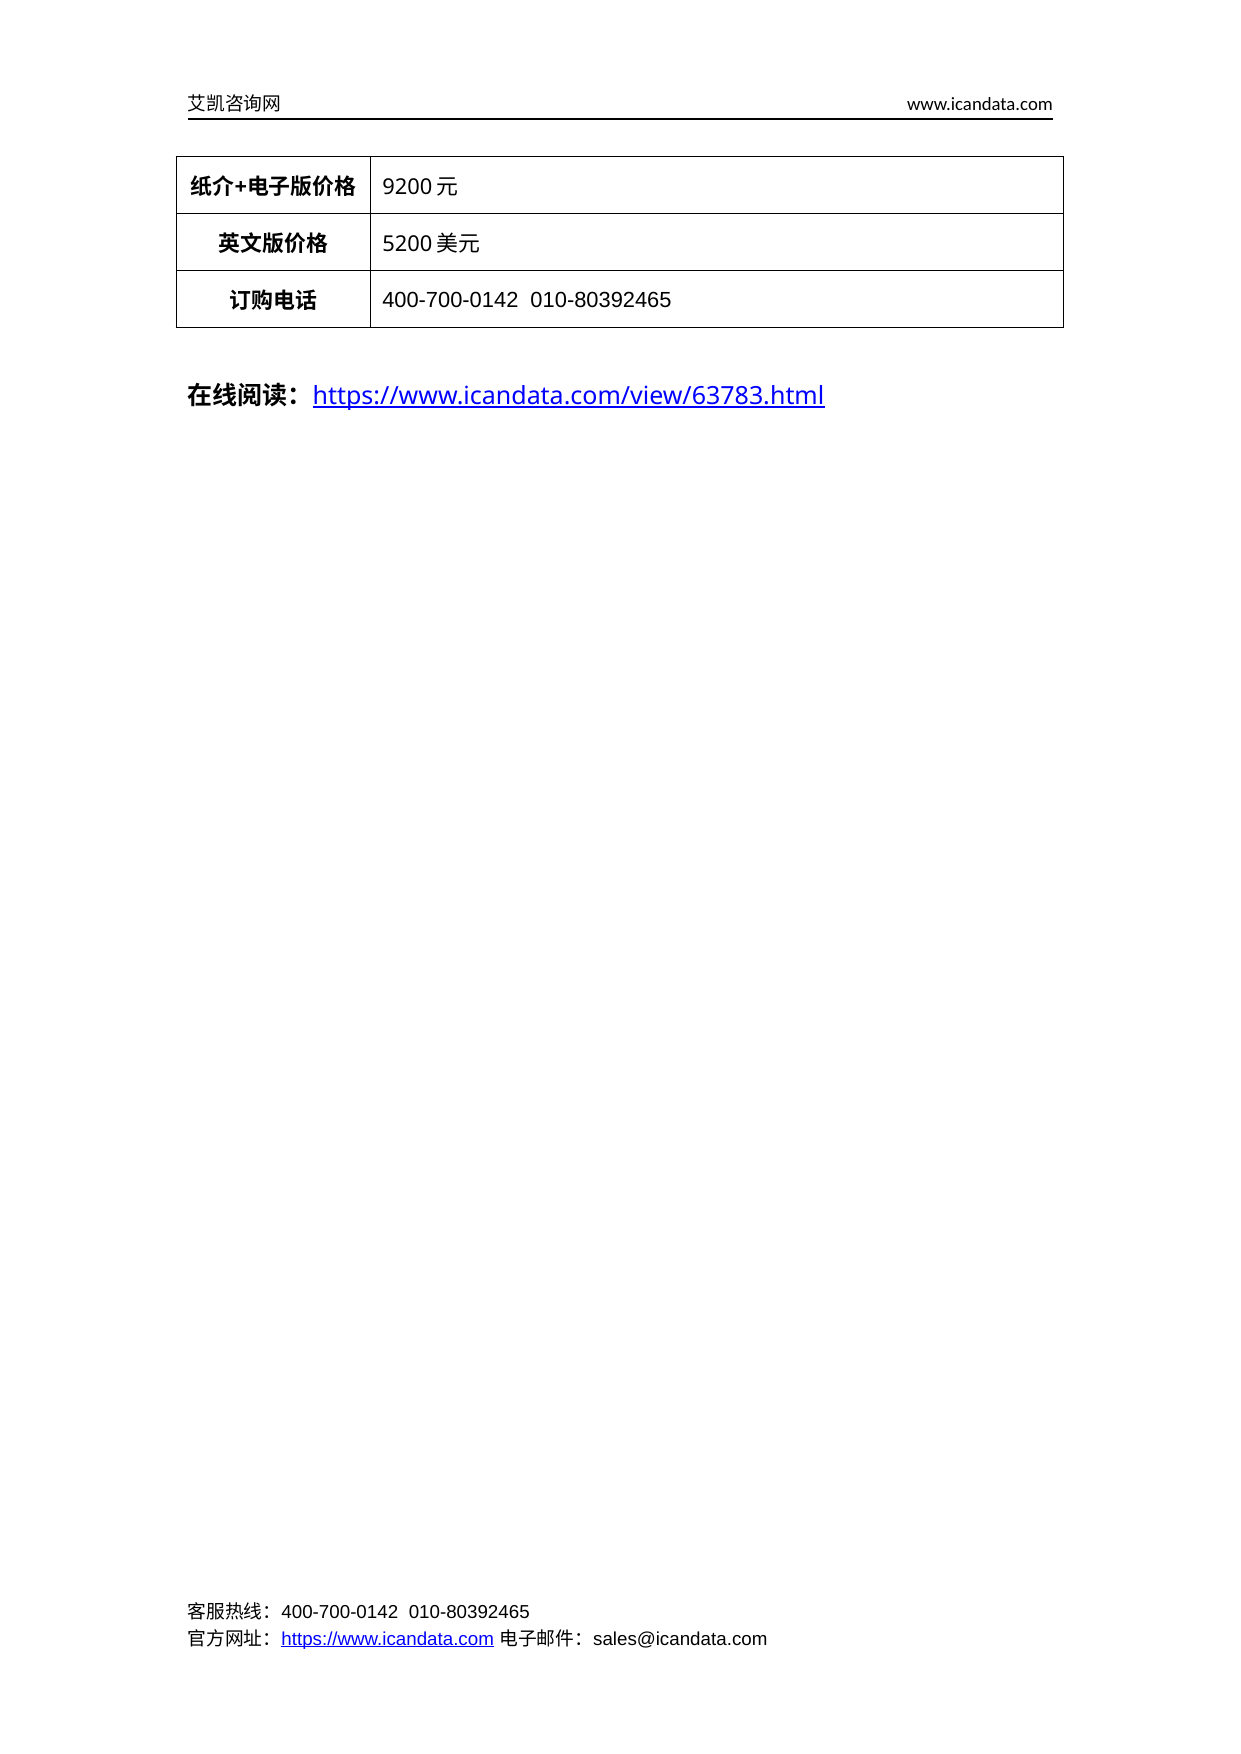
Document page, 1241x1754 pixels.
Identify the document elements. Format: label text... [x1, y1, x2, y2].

table_cell 9200元 [371, 157, 1063, 213]
table_cell 400-700-0142 010-80392465 [371, 271, 1063, 327]
text 在线阅读：https://www.icandata.com/view/63783.html [187, 361, 1053, 426]
table_cell 纸介+电子版价格 [177, 157, 370, 213]
table_cell 5200美元 [371, 214, 1063, 270]
table_cell 英文版价格 [177, 214, 370, 270]
table_cell 订购电话 [177, 271, 370, 327]
